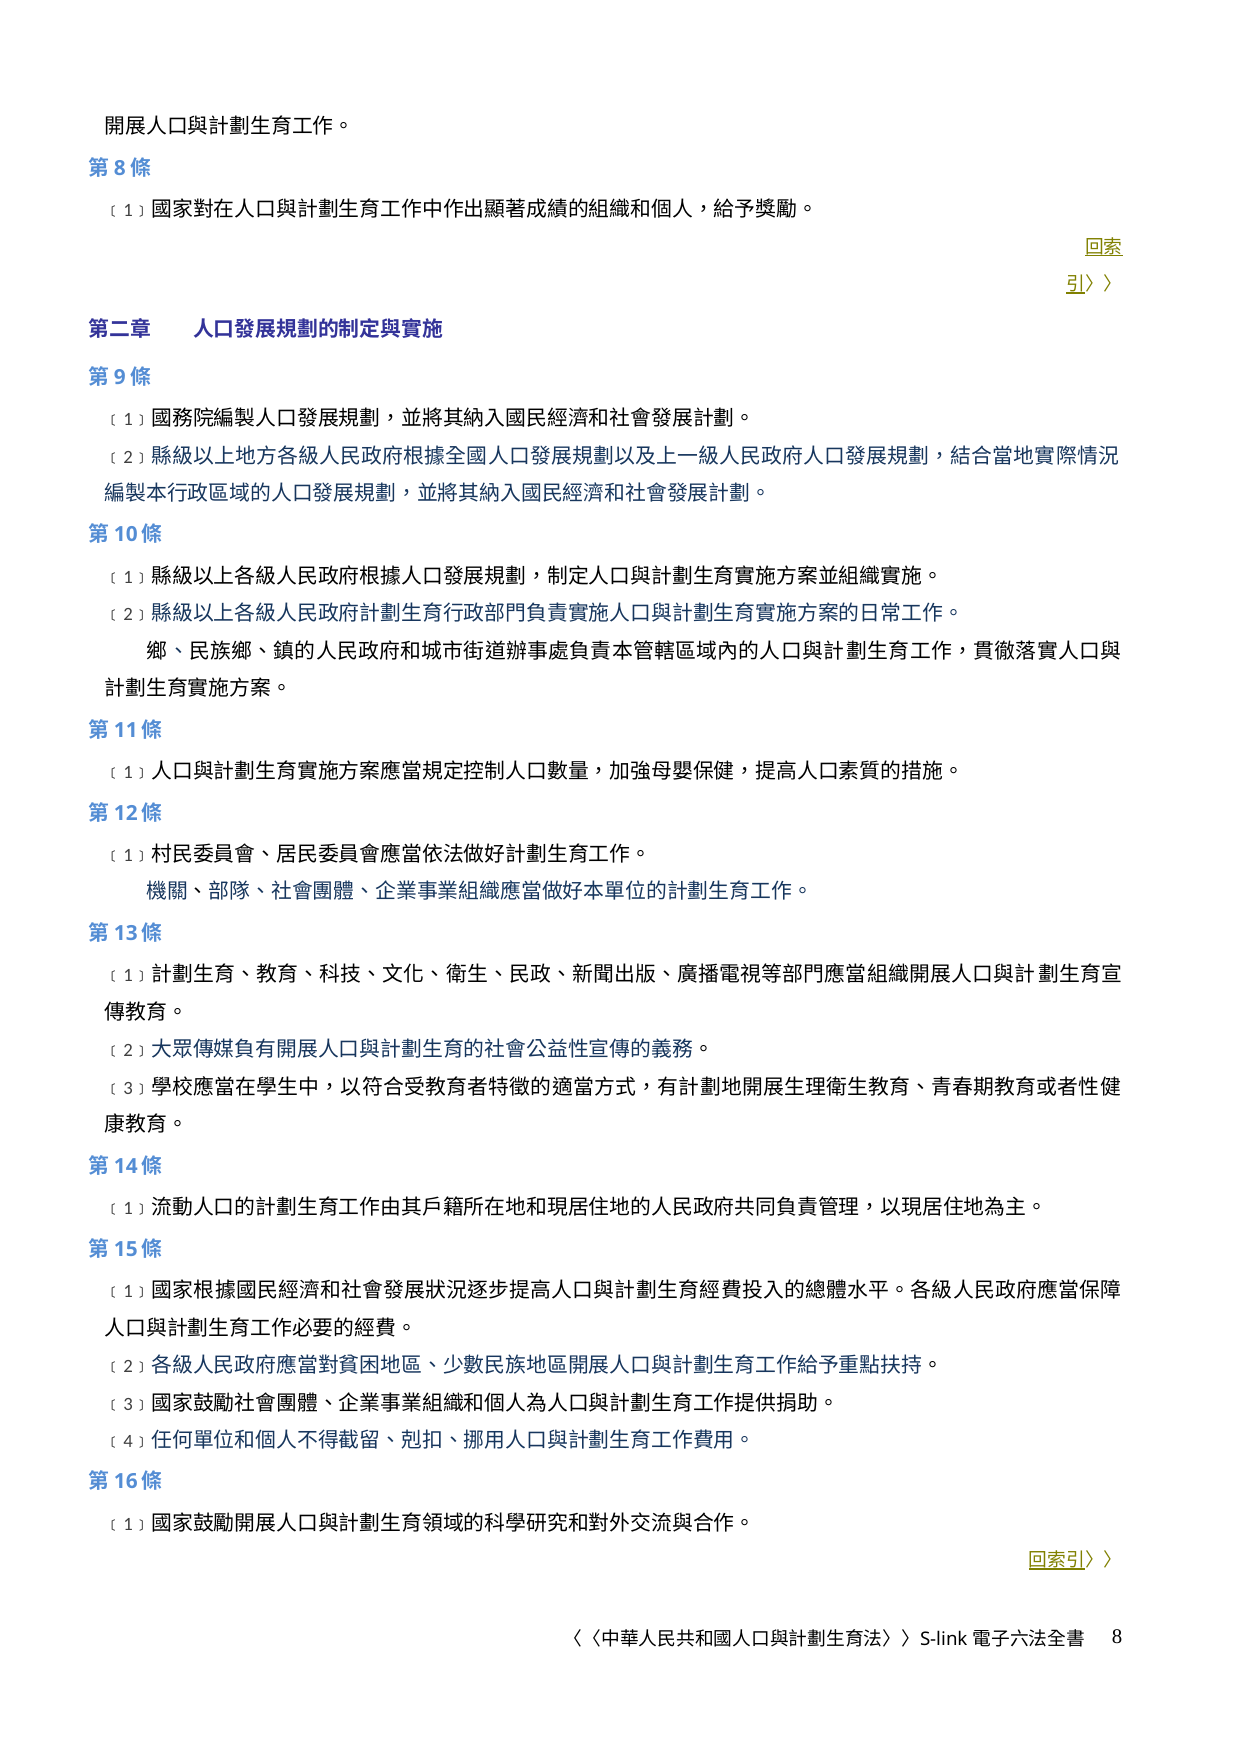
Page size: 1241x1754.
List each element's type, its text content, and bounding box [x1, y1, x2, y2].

text ﹝3﹞國家鼓勵社會團體、企業事業組織和個人為人口與計劃生育工作提供捐助。 [104, 1382, 1122, 1419]
text ﹝2﹞各級人民政府應當對貧困地區、少數民族地區開展人口與計劃生育工作給予重點扶持。 [104, 1344, 1122, 1382]
subtitle 第二章 人口發展規劃的制定與實施 [89, 312, 1122, 342]
text 鄉、民族鄉、鎮的人民政府和城市街道辦事處負責本管轄區域內的人口與計劃生育工作，貫徹落實人口與計劃生育實施方案。 [104, 631, 1122, 706]
text ﹝2﹞大眾傳媒負有開展人口與計劃生育的社會公益性宣傳的義務。 [104, 1029, 1122, 1066]
subtitle 第13條 [89, 916, 1122, 946]
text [104, 106, 1122, 143]
subtitle 第8條 [89, 151, 1122, 181]
text 回索引〉〉 [101, 1540, 1122, 1577]
text ﹝2﹞縣級以上各級人民政府計劃生育行政部門負責實施人口與計劃生育實施方案的日常工作。 [104, 593, 1122, 631]
subtitle 第14條 [89, 1149, 1122, 1179]
subtitle 第11條 [89, 713, 1122, 743]
subtitle 第10條 [89, 518, 1122, 548]
text ﹝1﹞國家根據國民經濟和社會發展狀況逐步提高人口與計劃生育經費投入的總體水平。各級人民政府應當保障人口與計劃生育工作必要的經費。 [104, 1269, 1122, 1344]
text ﹝1﹞村民委員會、居民委員會應當依法做好計劃生育工作。 [104, 834, 1122, 871]
text ﹝1﹞人口與計劃生育實施方案應當規定控制人口數量，加強母嬰保健，提高人口素質的措施。 [104, 751, 1122, 788]
text ﹝1﹞流動人口的計劃生育工作由其戶籍所在地和現居住地的人民政府共同負責管理，以現居住地為主。 [104, 1187, 1122, 1224]
text ﹝1﹞計劃生育、教育、科技、文化、衛生、民政、新聞出版、廣播電視等部門應當組織開展人口與計劃生育宣傳教育。 [104, 954, 1122, 1029]
subtitle 第12條 [89, 796, 1122, 826]
text 機關、部隊、社會團體、企業事業組織應當做好本單位的計劃生育工作。 [104, 871, 1122, 909]
text ﹝1﹞縣級以上各級人民政府根據人口發展規劃，制定人口與計劃生育實施方案並組織實施。 [104, 556, 1122, 593]
text 回索引〉〉 [101, 226, 1122, 301]
text ﹝1﹞國家鼓勵開展人口與計劃生育領域的科學研究和對外交流與合作。 [104, 1502, 1122, 1540]
text ﹝1﹞國務院編製人口發展規劃，並將其納入國民經濟和社會發展計劃。 [104, 398, 1122, 435]
text ﹝4﹞任何單位和個人不得截留、剋扣、挪用人口與計劃生育工作費用。 [104, 1419, 1122, 1457]
text ﹝1﹞國家對在人口與計劃生育工作中作出顯著成績的組織和個人，給予獎勵。 [104, 189, 1122, 226]
subtitle 第9條 [89, 360, 1122, 390]
subtitle 第16條 [89, 1464, 1122, 1495]
subtitle 第15條 [89, 1232, 1122, 1262]
text ﹝3﹞學校應當在學生中，以符合受教育者特徵的適當方式，有計劃地開展生理衛生教育、青春期教育或者性健康教育。 [104, 1066, 1122, 1141]
text ﹝2﹞縣級以上地方各級人民政府根據全國人口發展規劃以及上一級人民政府人口發展規劃，結合當地實際情況編製本行政區域的人口發展規劃，並將其納入國民經濟和社會發展計劃。 [104, 435, 1122, 510]
